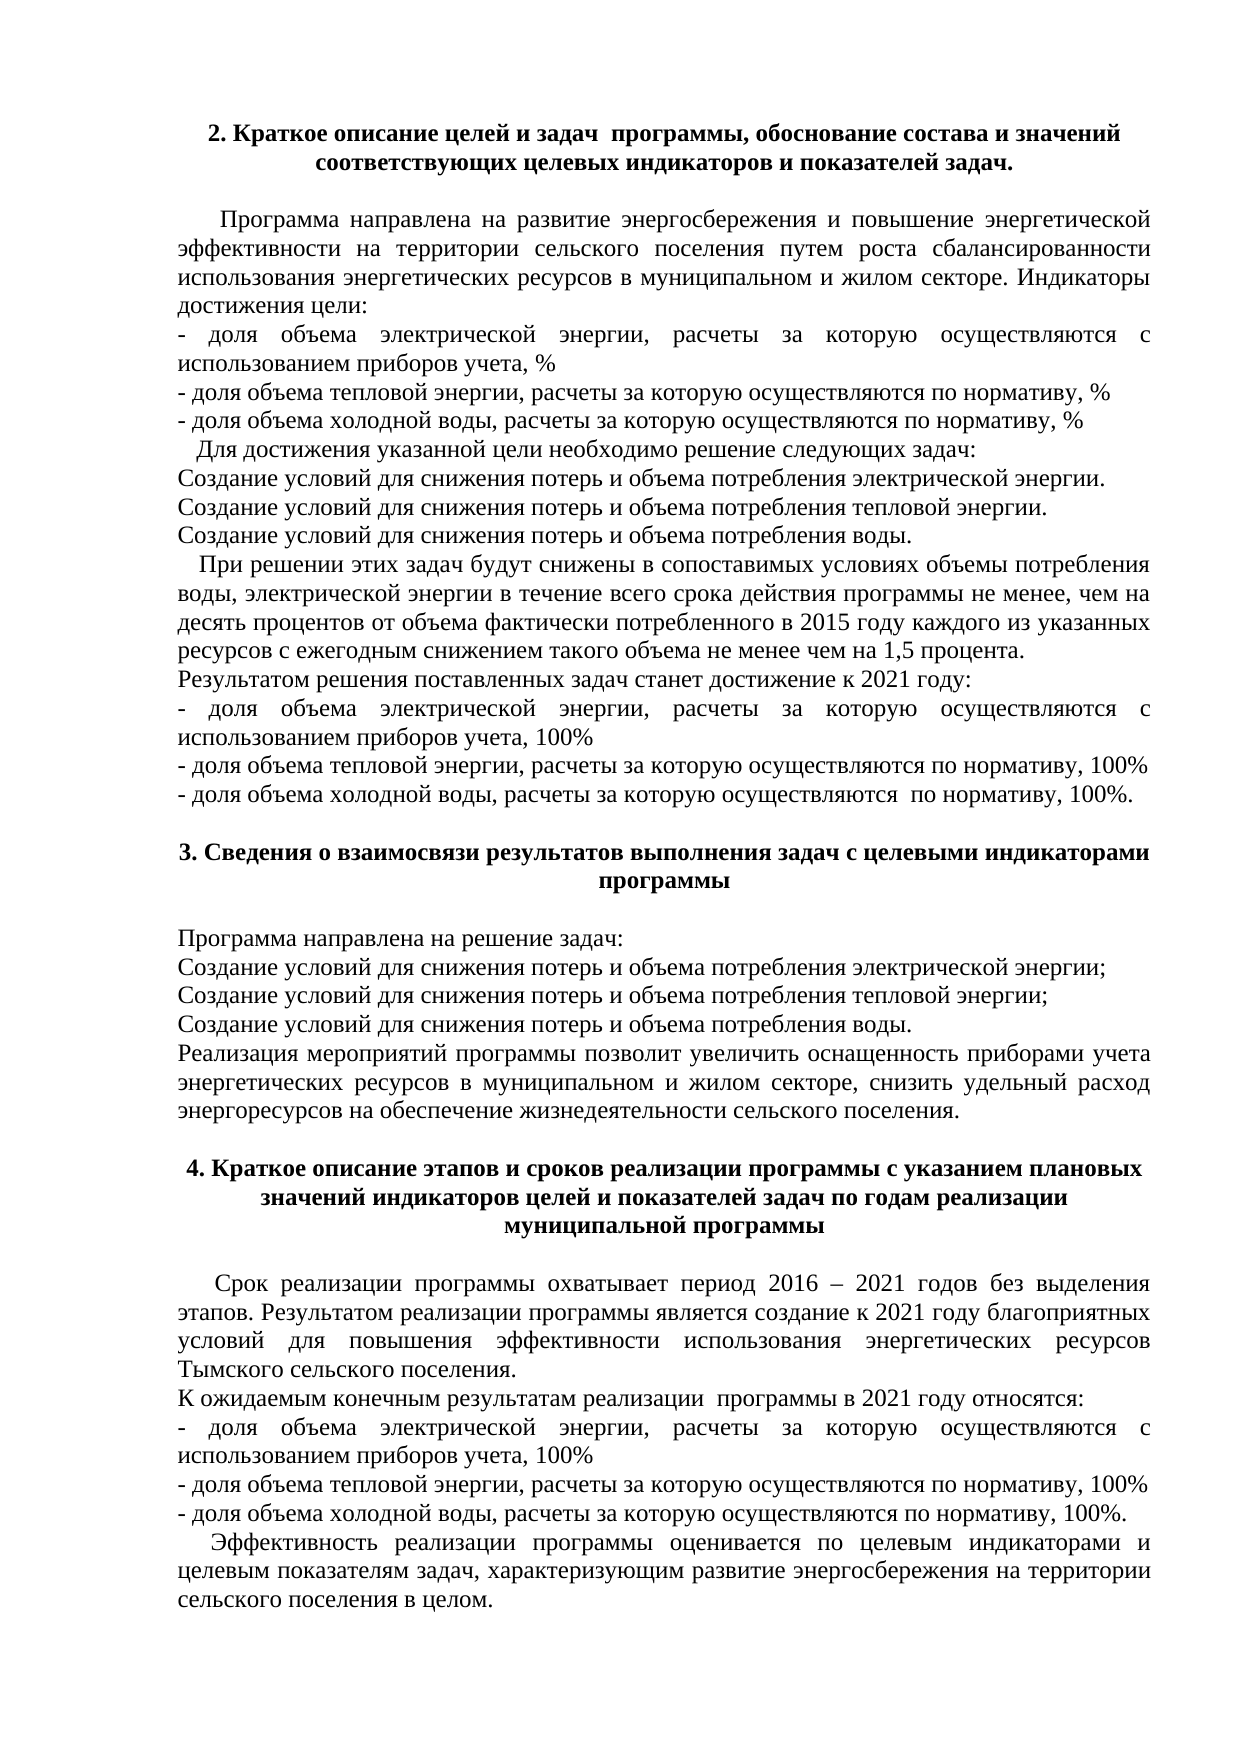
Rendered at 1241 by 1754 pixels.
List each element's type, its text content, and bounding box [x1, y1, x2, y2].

text - доля объема электрической энергии, расчеты за которую осуществляются с использованием приборов учета, % [177, 319, 1152, 377]
text Результатом решения поставленных задач станет достижение к 2021 году: [177, 664, 1152, 693]
text Создание условий для снижения потерь и объема потребления тепловой энергии. [177, 492, 1152, 521]
text Создание условий для снижения потерь и объема потребления электрической энергии; [177, 952, 1152, 981]
text - доля объема электрической энергии, расчеты за которую осуществляются с использованием приборов учета, 100% [177, 1412, 1152, 1469]
text - доля объема холодной воды, расчеты за которую осуществляются по нормативу, 100%. [177, 1498, 1152, 1527]
text - доля объема тепловой энергии, расчеты за которую осуществляются по нормативу, 100% [177, 1469, 1152, 1498]
text 3. Сведения о взаимосвязи результатов выполнения задач с целевыми индикаторами программы [177, 837, 1152, 894]
text - доля объема электрической энергии, расчеты за которую осуществляются с использованием приборов учета, 100% [177, 693, 1152, 751]
text Создание условий для снижения потерь и объема потребления тепловой энергии; [177, 981, 1152, 1009]
text Срок реализации программы охватывает период 2016 – 2021 годов без выделения этапов. Результатом реализации программы является создание к 2021 году благоприятных условий для повышения эффективности использования энергетических ресурсов Тымского сельского поселения. [177, 1268, 1152, 1383]
text - доля объема холодной воды, расчеты за которую осуществляются по нормативу, % [177, 406, 1152, 434]
text 4. Краткое описание этапов и сроков реализации программы с указанием плановых значений индикаторов целей и показателей задач по годам реализации муниципальной программы [177, 1153, 1152, 1239]
text При решении этих задач будут снижены в сопоставимых условиях объемы потребления воды, электрической энергии в течение всего срока действия программы не менее, чем на десять процентов от объема фактически потребленного в 2015 году каждого из указанных ресурсов с ежегодным снижением такого объема не менее чем на 1,5 процента. [177, 549, 1152, 664]
text Программа направлена на решение задач: [177, 923, 1152, 952]
text Для достижения указанной цели необходимо решение следующих задач: [177, 434, 1152, 463]
text - доля объема тепловой энергии, расчеты за которую осуществляются по нормативу, 100% [177, 751, 1152, 779]
text 2. Краткое описание целей и задач программы, обоснование состава и значений соответствующих целевых индикаторов и показателей задач. [177, 118, 1152, 176]
text Создание условий для снижения потерь и объема потребления электрической энергии. [177, 463, 1152, 492]
text Создание условий для снижения потерь и объема потребления воды. [177, 521, 1152, 549]
text - доля объема тепловой энергии, расчеты за которую осуществляются по нормативу, % [177, 377, 1152, 406]
text К ожидаемым конечным результатам реализации программы в 2021 году относятся: [177, 1383, 1152, 1412]
text Реализация мероприятий программы позволит увеличить оснащенность приборами учета энергетических ресурсов в муниципальном и жилом секторе, снизить удельный расход энергоресурсов на обеспечение жизнедеятельности сельского поселения. [177, 1038, 1152, 1124]
text Создание условий для снижения потерь и объема потребления воды. [177, 1009, 1152, 1038]
text Программа направлена на развитие энергосбережения и повышение энергетической эффективности на территории сельского поселения путем роста сбалансированности использования энергетических ресурсов в муниципальном и жилом секторе. Индикаторы достижения цели: [177, 204, 1152, 319]
text Эффективность реализации программы оценивается по целевым индикаторами и целевым показателям задач, характеризующим развитие энергосбережения на территории сельского поселения в целом. [177, 1527, 1152, 1613]
text - доля объема холодной воды, расчеты за которую осуществляются по нормативу, 100%. [177, 779, 1152, 808]
